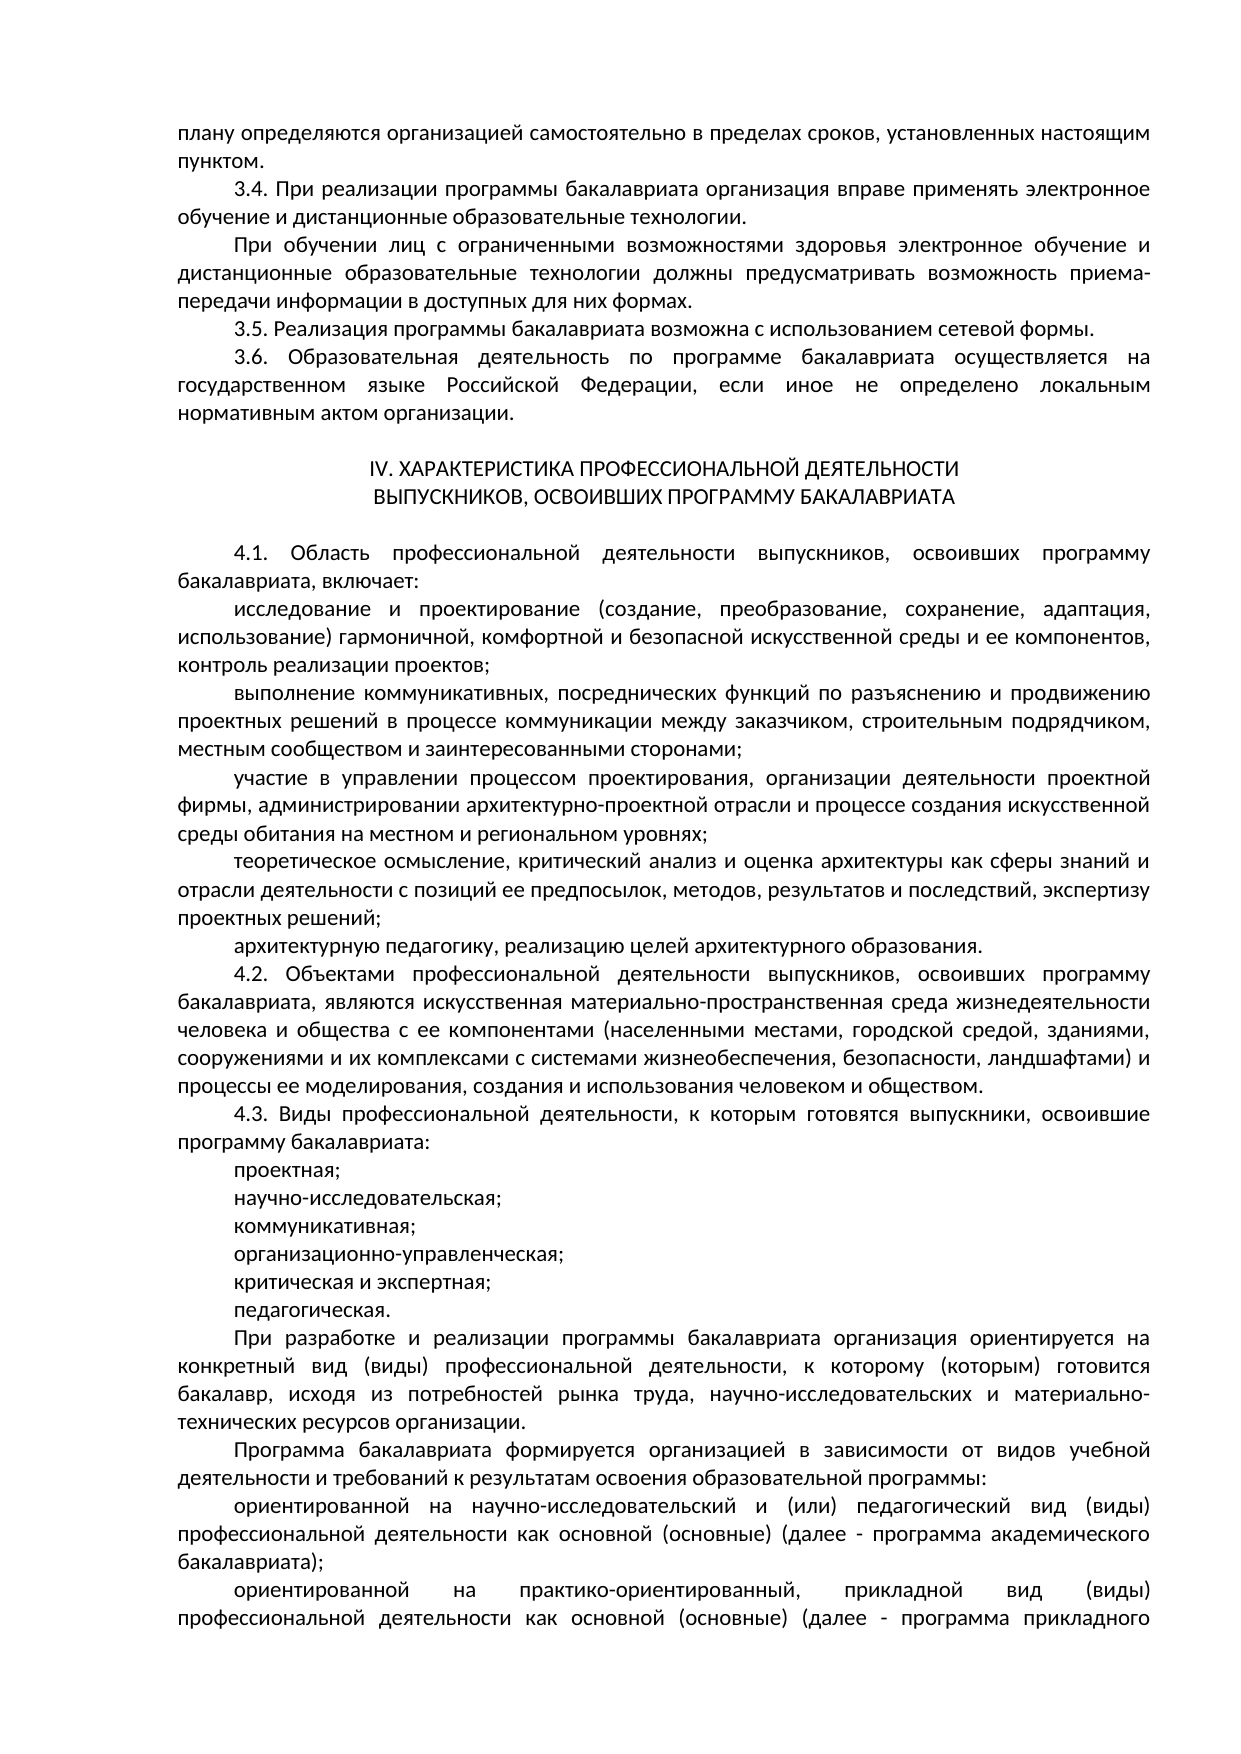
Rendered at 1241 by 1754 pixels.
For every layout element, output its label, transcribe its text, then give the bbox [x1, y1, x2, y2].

text научно-исследовательская; [177, 1183, 1152, 1211]
text Программа бакалавриата формируется организацией в зависимости от видов учебной деятельности и требований к результатам освоения образовательной программы: [177, 1435, 1152, 1491]
text архитектурную педагогику, реализацию целей архитектурного образования. [177, 931, 1152, 959]
text IV. ХАРАКТЕРИСТИКА ПРОФЕССИОНАЛЬНОЙ ДЕЯТЕЛЬНОСТИ [177, 454, 1152, 482]
text 3.4. При реализации программы бакалавриата организация вправе применять электронное обучение и дистанционные образовательные технологии. [177, 174, 1152, 230]
text проектная; [177, 1155, 1152, 1183]
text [177, 1575, 1152, 1631]
text исследование и проектирование (создание, преобразование, сохранение, адаптация, использование) гармоничной, комфортной и безопасной искусственной среды и ее компонентов, контроль реализации проектов; [177, 594, 1152, 678]
text При обучении лиц с ограниченными возможностями здоровья электронное обучение и дистанционные образовательные технологии должны предусматривать возможность приема-передачи информации в доступных для них формах. [177, 230, 1152, 314]
text выполнение коммуникативных, посреднических функций по разъяснению и продвижению проектных решений в процессе коммуникации между заказчиком, строительным подрядчиком, местным сообществом и заинтересованными сторонами; [177, 678, 1152, 763]
text 4.1. Область профессиональной деятельности выпускников, освоивших программу бакалавриата, включает: [177, 538, 1152, 594]
text 4.3. Виды профессиональной деятельности, к которым готовятся выпускники, освоившие программу бакалавриата: [177, 1099, 1152, 1155]
text теоретическое осмысление, критический анализ и оценка архитектуры как сферы знаний и отрасли деятельности с позиций ее предпосылок, методов, результатов и последствий, экспертизу проектных решений; [177, 847, 1152, 931]
text 4.2. Объектами профессиональной деятельности выпускников, освоивших программу бакалавриата, являются искусственная материально-пространственная среда жизнедеятельности человека и общества с ее компонентами (населенными местами, городской средой, зданиями, сооружениями и их комплексами с системами жизнеобеспечения, безопасности, ландшафтами) и процессы ее моделирования, создания и использования человеком и обществом. [177, 959, 1152, 1099]
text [177, 118, 1152, 174]
text педагогическая. [177, 1295, 1152, 1323]
text коммуникативная; [177, 1211, 1152, 1239]
text При разработке и реализации программы бакалавриата организация ориентируется на конкретный вид (виды) профессиональной деятельности, к которому (которым) готовится бакалавр, исходя из потребностей рынка труда, научно-исследовательских и материально-технических ресурсов организации. [177, 1323, 1152, 1435]
text участие в управлении процессом проектирования, организации деятельности проектной фирмы, администрировании архитектурно-проектной отрасли и процессе создания искусственной среды обитания на местном и региональном уровнях; [177, 763, 1152, 847]
text 3.5. Реализация программы бакалавриата возможна с использованием сетевой формы. [177, 314, 1152, 342]
text критическая и экспертная; [177, 1267, 1152, 1295]
text ВЫПУСКНИКОВ, ОСВОИВШИХ ПРОГРАММУ БАКАЛАВРИАТА [177, 482, 1152, 510]
text ориентированной на научно-исследовательский и (или) педагогический вид (виды) профессиональной деятельности как основной (основные) (далее - программа академического бакалавриата); [177, 1491, 1152, 1575]
text 3.6. Образовательная деятельность по программе бакалавриата осуществляется на государственном языке Российской Федерации, если иное не определено локальным нормативным актом организации. [177, 342, 1152, 426]
text организационно-управленческая; [177, 1239, 1152, 1267]
